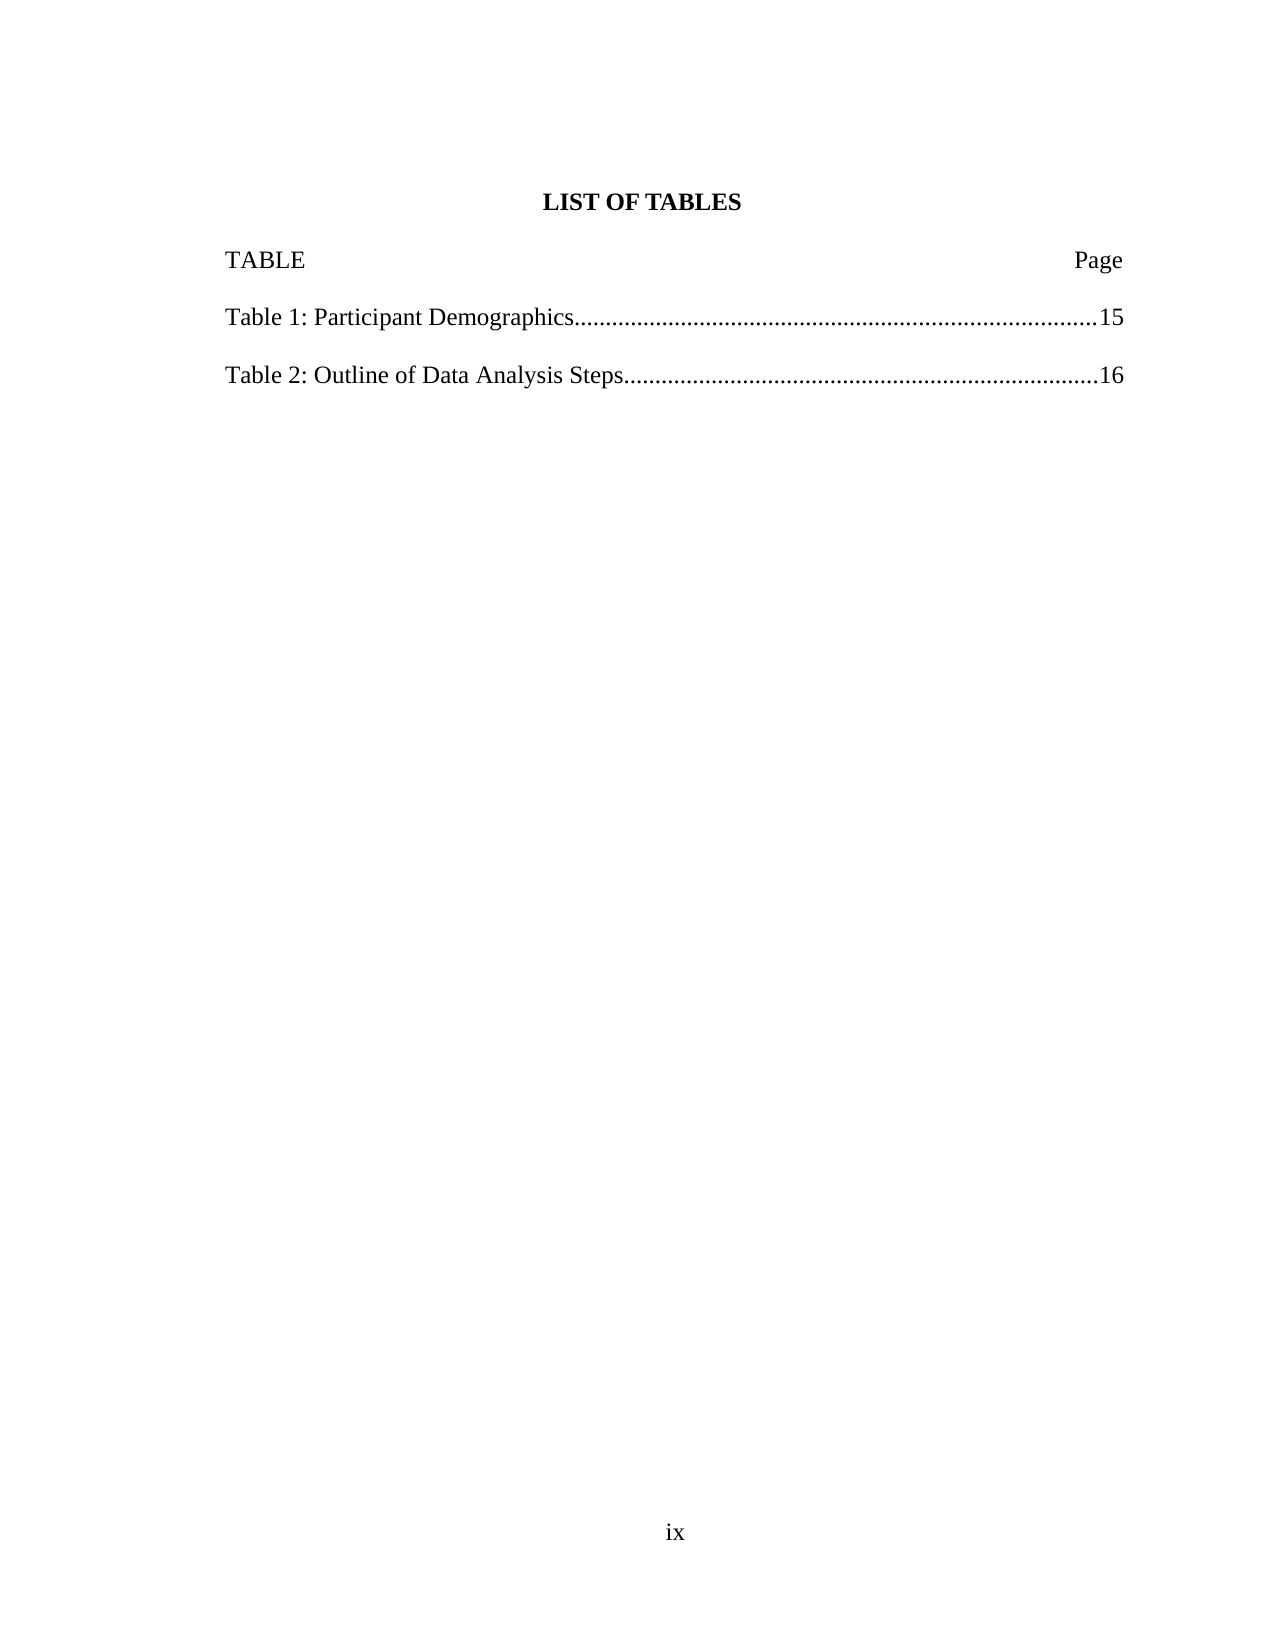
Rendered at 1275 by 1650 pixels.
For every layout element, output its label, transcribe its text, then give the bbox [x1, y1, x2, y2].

text Table 2: Outline of Data Analysis Steps 16 [150, 360, 1125, 389]
subtitle LIST OF TABLES [150, 187, 1125, 216]
text TABLE Page [150, 245, 1125, 274]
text Table 1: Participant Demographics 15 [150, 302, 1125, 331]
